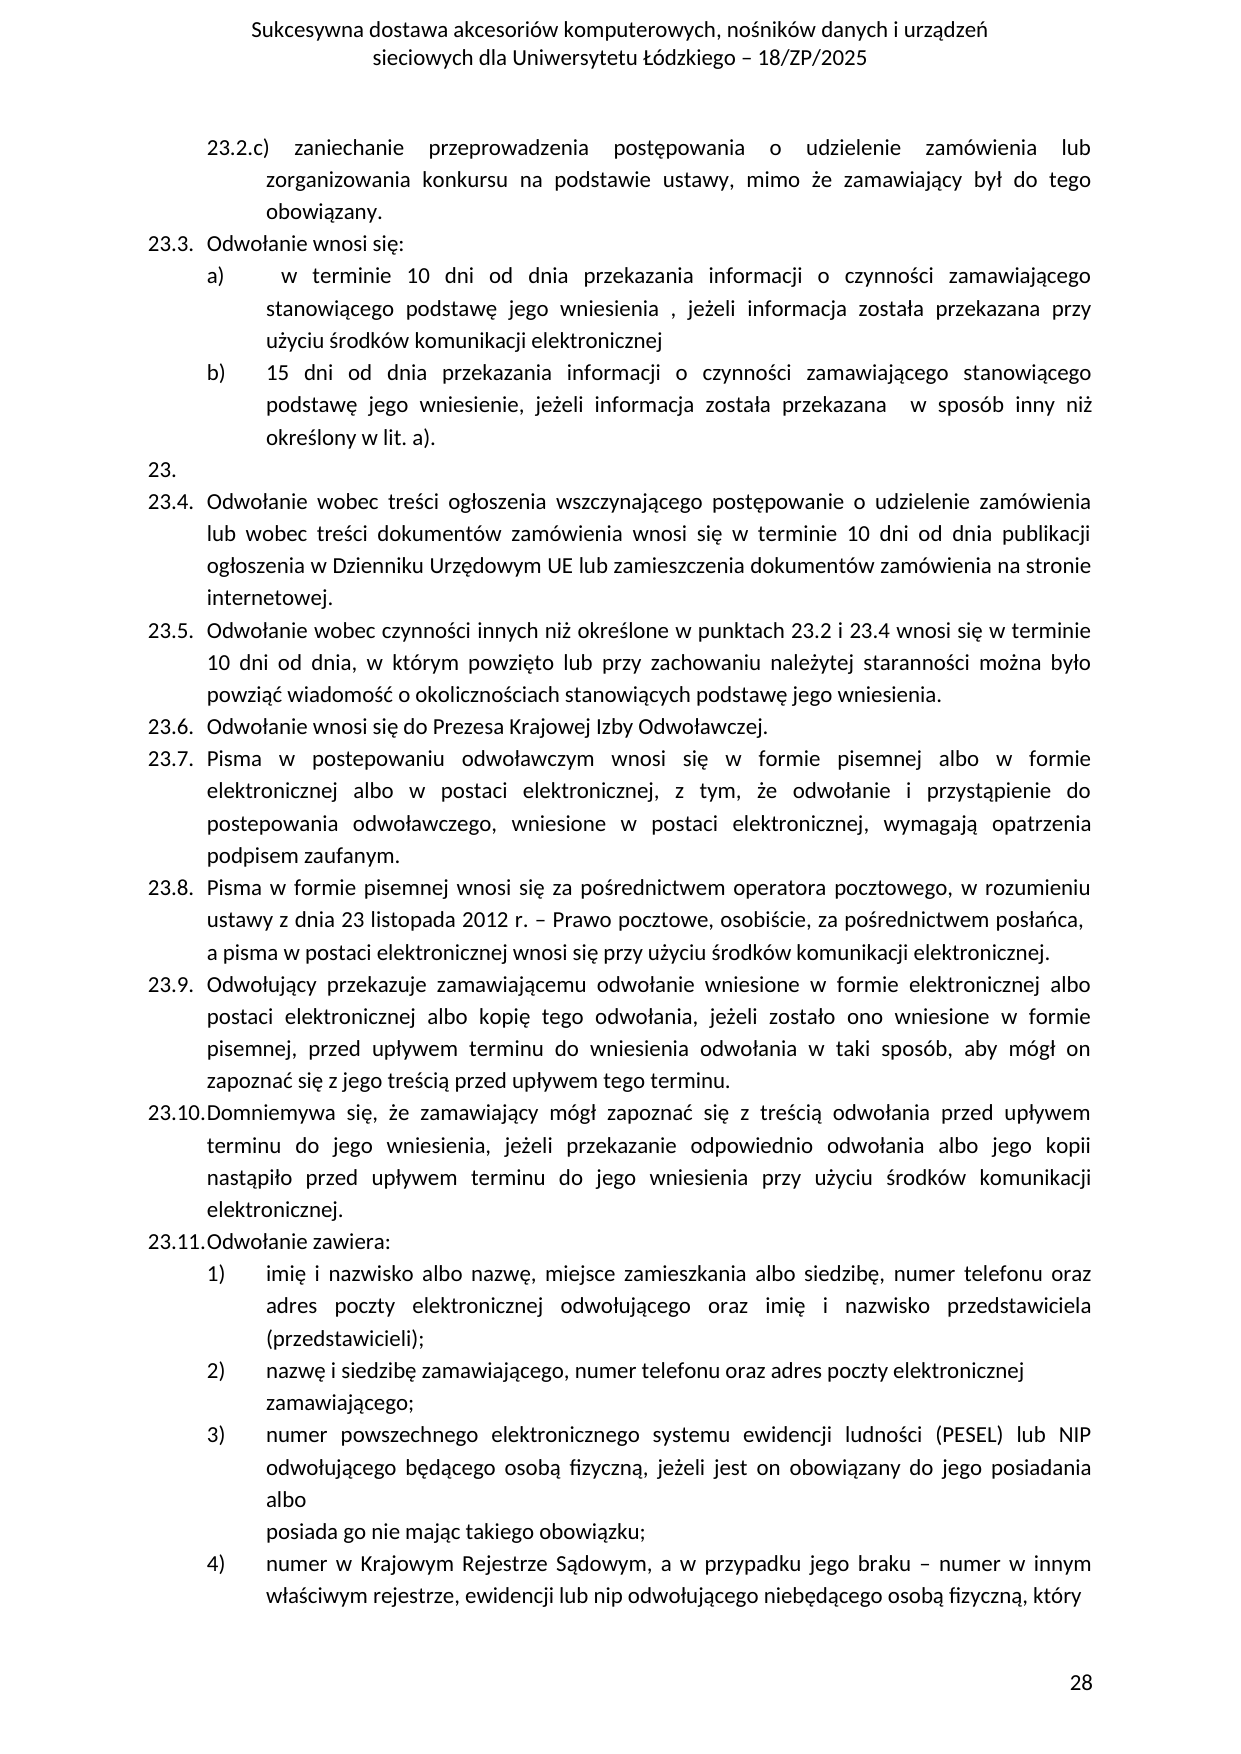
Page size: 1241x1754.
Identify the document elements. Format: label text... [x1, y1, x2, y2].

text posiada go nie mając takiego obowiązku; [207, 1517, 1093, 1545]
list Domniemywa się, że zamawiający mógł zapoznać się z treścią odwołania przed upływem terminu do jego wniesienia, jeżeli przekazanie odpowiednio odwołania albo jego kopii nastąpiło przed upływem terminu do jego wniesienia przy użyciu środków komunikacji elektronicznej. [148, 1098, 1093, 1223]
list Odwołujący przekazuje zamawiającemu odwołanie wniesione w formie elektronicznej albo postaci elektronicznej albo kopię tego odwołania, jeżeli zostało ono wniesione w formie pisemnej, przed upływem terminu do wniesienia odwołania w taki sposób, aby mógł on zapoznać się z jego treścią przed upływem tego terminu. [148, 970, 1093, 1094]
text 3) numer powszechnego elektronicznego systemu ewidencji ludności (PESEL) lub NIP odwołującego będącego osobą fizyczną, jeżeli jest on obowiązany do jego posiadania albo [207, 1420, 1093, 1513]
text 4) numer w Krajowym Rejestrze Sądowym, a w przypadku jego braku – numer w innym właściwym rejestrze, ewidencji lub nip odwołującego niebędącego osobą fizyczną, który [207, 1549, 1093, 1609]
text 1) imię i nazwisko albo nazwę, miejsce zamieszkania albo siedzibę, numer telefonu oraz adres poczty elektronicznej odwołującego oraz imię i nazwisko przedstawiciela (przedstawicieli); [207, 1259, 1093, 1352]
list Odwołanie wnosi się do Prezesa Krajowej Izby Odwoławczej. [148, 712, 1093, 740]
list Pisma w formie pisemnej wnosi się za pośrednictwem operatora pocztowego, w rozumieniu ustawy z dnia 23 listopada 2012 r. – Prawo pocztowe, osobiście, za pośrednictwem posłańca, a pisma w postaci elektronicznej wnosi się przy użyciu środków komunikacji elektronicznej. [148, 873, 1093, 966]
text 23.2.c) zaniechanie przeprowadzenia postępowania o udzielenie zamówienia lub zorganizowania konkursu na podstawie ustawy, mimo że zamawiający był do tego obowiązany. [207, 133, 1093, 225]
text zamawiającego; [207, 1388, 1093, 1416]
list Odwołanie wnosi się: [148, 229, 1093, 257]
list Pisma w postepowaniu odwoławczym wnosi się w formie pisemnej albo w formie elektronicznej albo w postaci elektronicznej, z tym, że odwołanie i przystąpienie do postepowania odwoławczego, wniesione w postaci elektronicznej, wymagają opatrzenia podpisem zaufanym. [148, 744, 1093, 869]
list Odwołanie wobec treści ogłoszenia wszczynającego postępowanie o udzielenie zamówienia lub wobec treści dokumentów zamówienia wnosi się w terminie 10 dni od dnia publikacji ogłoszenia w Dzienniku Urzędowym UE lub zamieszczenia dokumentów zamówienia na stronie internetowej. [148, 487, 1093, 612]
list w terminie 10 dni od dnia przekazania informacji o czynności zamawiającego stanowiącego podstawę jego wniesienia , jeżeli informacja została przekazana przy użyciu środków komunikacji elektronicznej [207, 262, 1093, 354]
list Odwołanie wobec czynności innych niż określone w punktach 23.2 i 23.4 wnosi się w terminie 10 dni od dnia, w którym powzięto lub przy zachowaniu należytej staranności można było powziąć wiadomość o okolicznościach stanowiących podstawę jego wniesienia. [148, 616, 1093, 708]
text 2) nazwę i siedzibę zamawiającego, numer telefonu oraz adres poczty elektronicznej [207, 1356, 1093, 1384]
list Odwołanie zawiera: [148, 1227, 1093, 1255]
list 15 dni od dnia przekazania informacji o czynności zamawiającego stanowiącego podstawę jego wniesienie, jeżeli informacja została przekazana w sposób inny niż określony w lit. a). [207, 358, 1093, 451]
